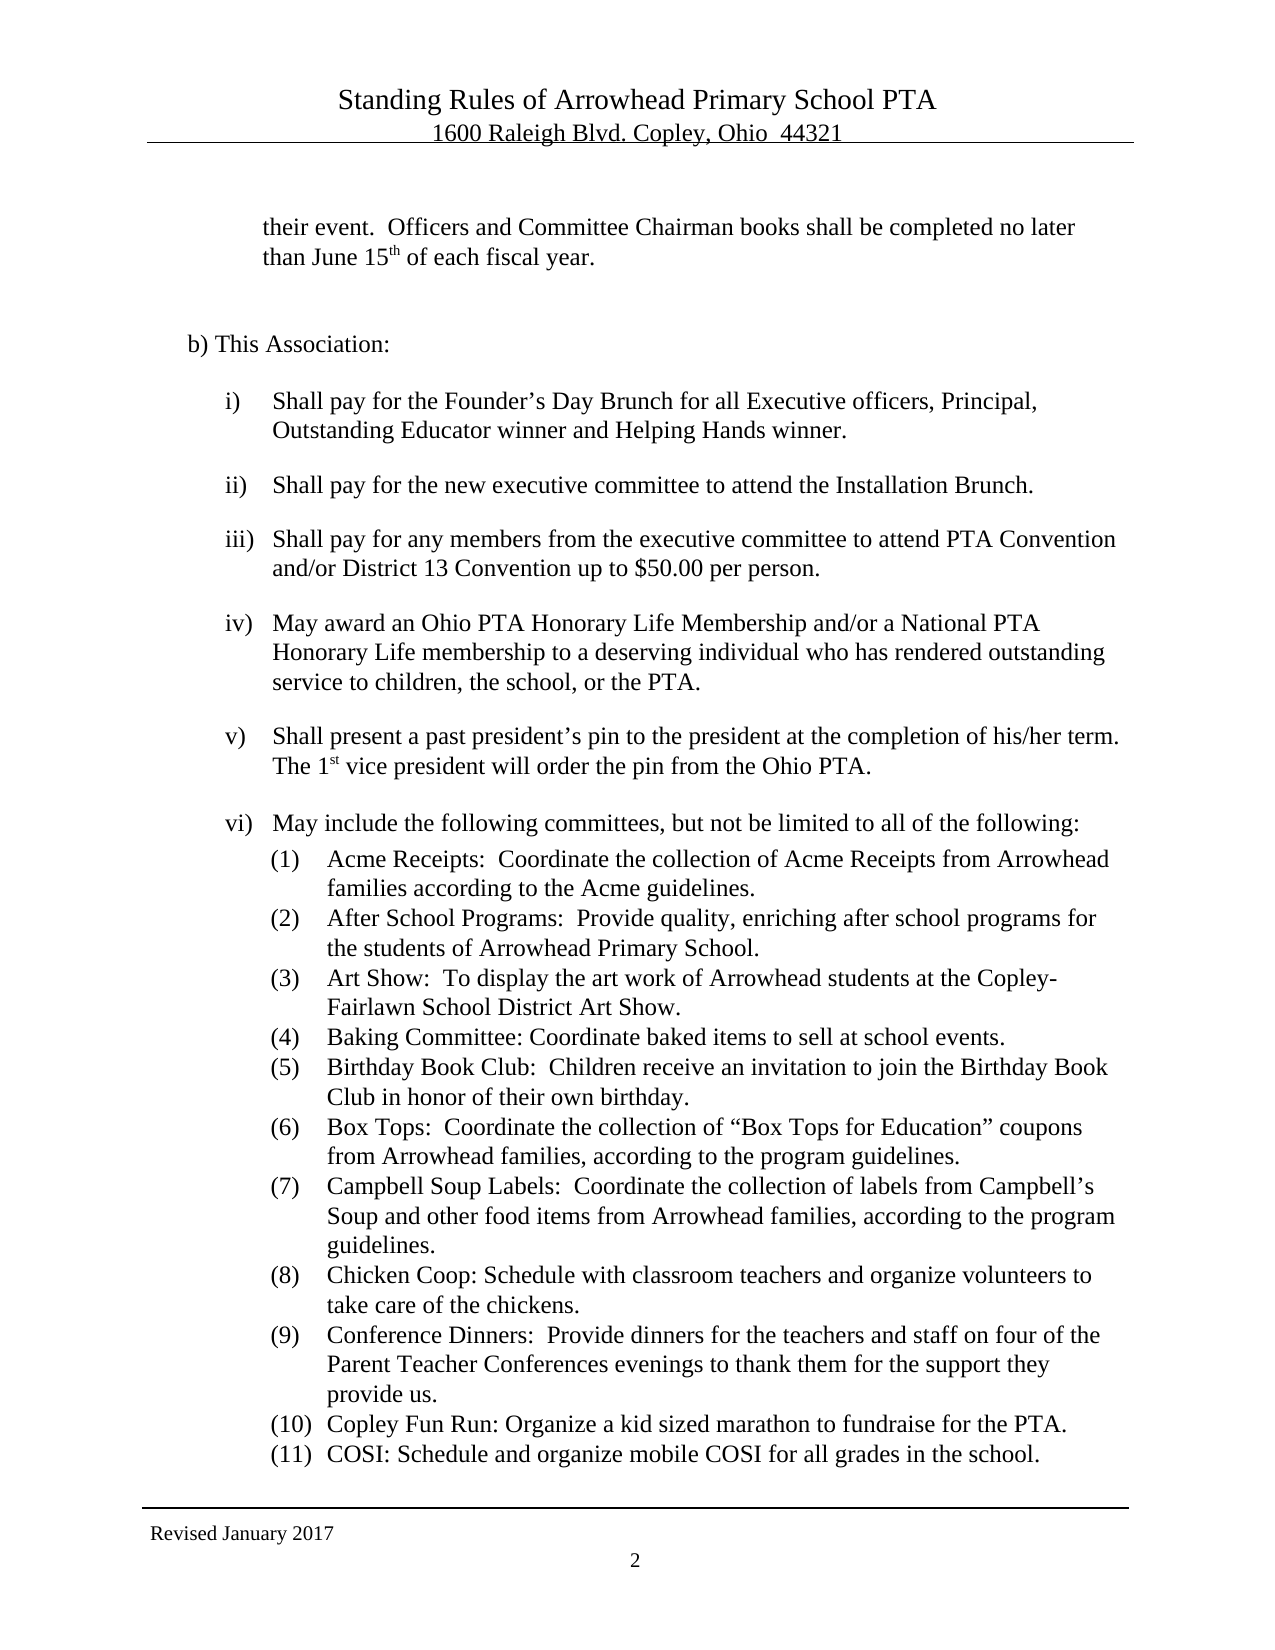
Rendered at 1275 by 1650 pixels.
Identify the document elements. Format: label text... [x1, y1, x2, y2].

list Acme Receipts: Coordinate the collection of Acme Receipts from Arrowhead families according to the Acme guidelines. [270, 844, 1124, 902]
text b) This Association: [187, 329, 1124, 358]
list Shall pay for the new executive committee to attend the Installation Brunch. [225, 470, 1124, 498]
list Conference Dinners: Provide dinners for the teachers and staff on four of the Parent Teacher Conferences evenings to thank them for the support they provide us. [270, 1320, 1124, 1408]
list Copley Fun Run: Organize a kid sized marathon to fundraise for the PTA. [270, 1409, 1124, 1437]
list Birthday Book Club: Children receive an invitation to join the Birthday Book Club in honor of their own birthday. [270, 1052, 1124, 1111]
list May award an Ohio PTA Honorary Life Membership and/or a National PTA Honorary Life membership to a deserving individual who has rendered outstanding service to children, the school, or the PTA. [225, 608, 1124, 696]
text their event. Officers and Committee Chairman books shall be completed no later than June 15th of each fiscal year. [262, 212, 1124, 270]
list Shall pay for the Founder’s Day Brunch for all Executive officers, Principal, Outstanding Educator winner and Helping Hands winner. [225, 386, 1124, 444]
list Box Tops: Coordinate the collection of “Box Tops for Education” coupons from Arrowhead families, according to the program guidelines. [270, 1112, 1124, 1170]
list Shall present a past president’s pin to the president at the completion of his/her term. The 1st vice president will order the pin from the Ohio PTA. [225, 721, 1124, 779]
list May include the following committees, but not be limited to all of the following: [225, 808, 1124, 837]
list Campbell Soup Labels: Coordinate the collection of labels from Campbell’s Soup and other food items from Arrowhead families, according to the program guidelines. [270, 1171, 1124, 1259]
list After School Programs: Provide quality, enriching after school programs for the students of Arrowhead Primary School. [270, 903, 1124, 962]
list Baking Committee: Coordinate baked items to sell at school events. [270, 1022, 1124, 1051]
list Chicken Coop: Schedule with classroom teachers and organize volunteers to take care of the chickens. [270, 1260, 1124, 1318]
list Shall pay for any members from the executive committee to attend PTA Convention and/or District 13 Convention up to $50.00 per person. [225, 524, 1124, 582]
list COSI: Schedule and organize mobile COSI for all grades in the school. [270, 1439, 1124, 1467]
list Art Show: To display the art work of Arrowhead students at the Copley-Fairlawn School District Art Show. [270, 963, 1124, 1021]
